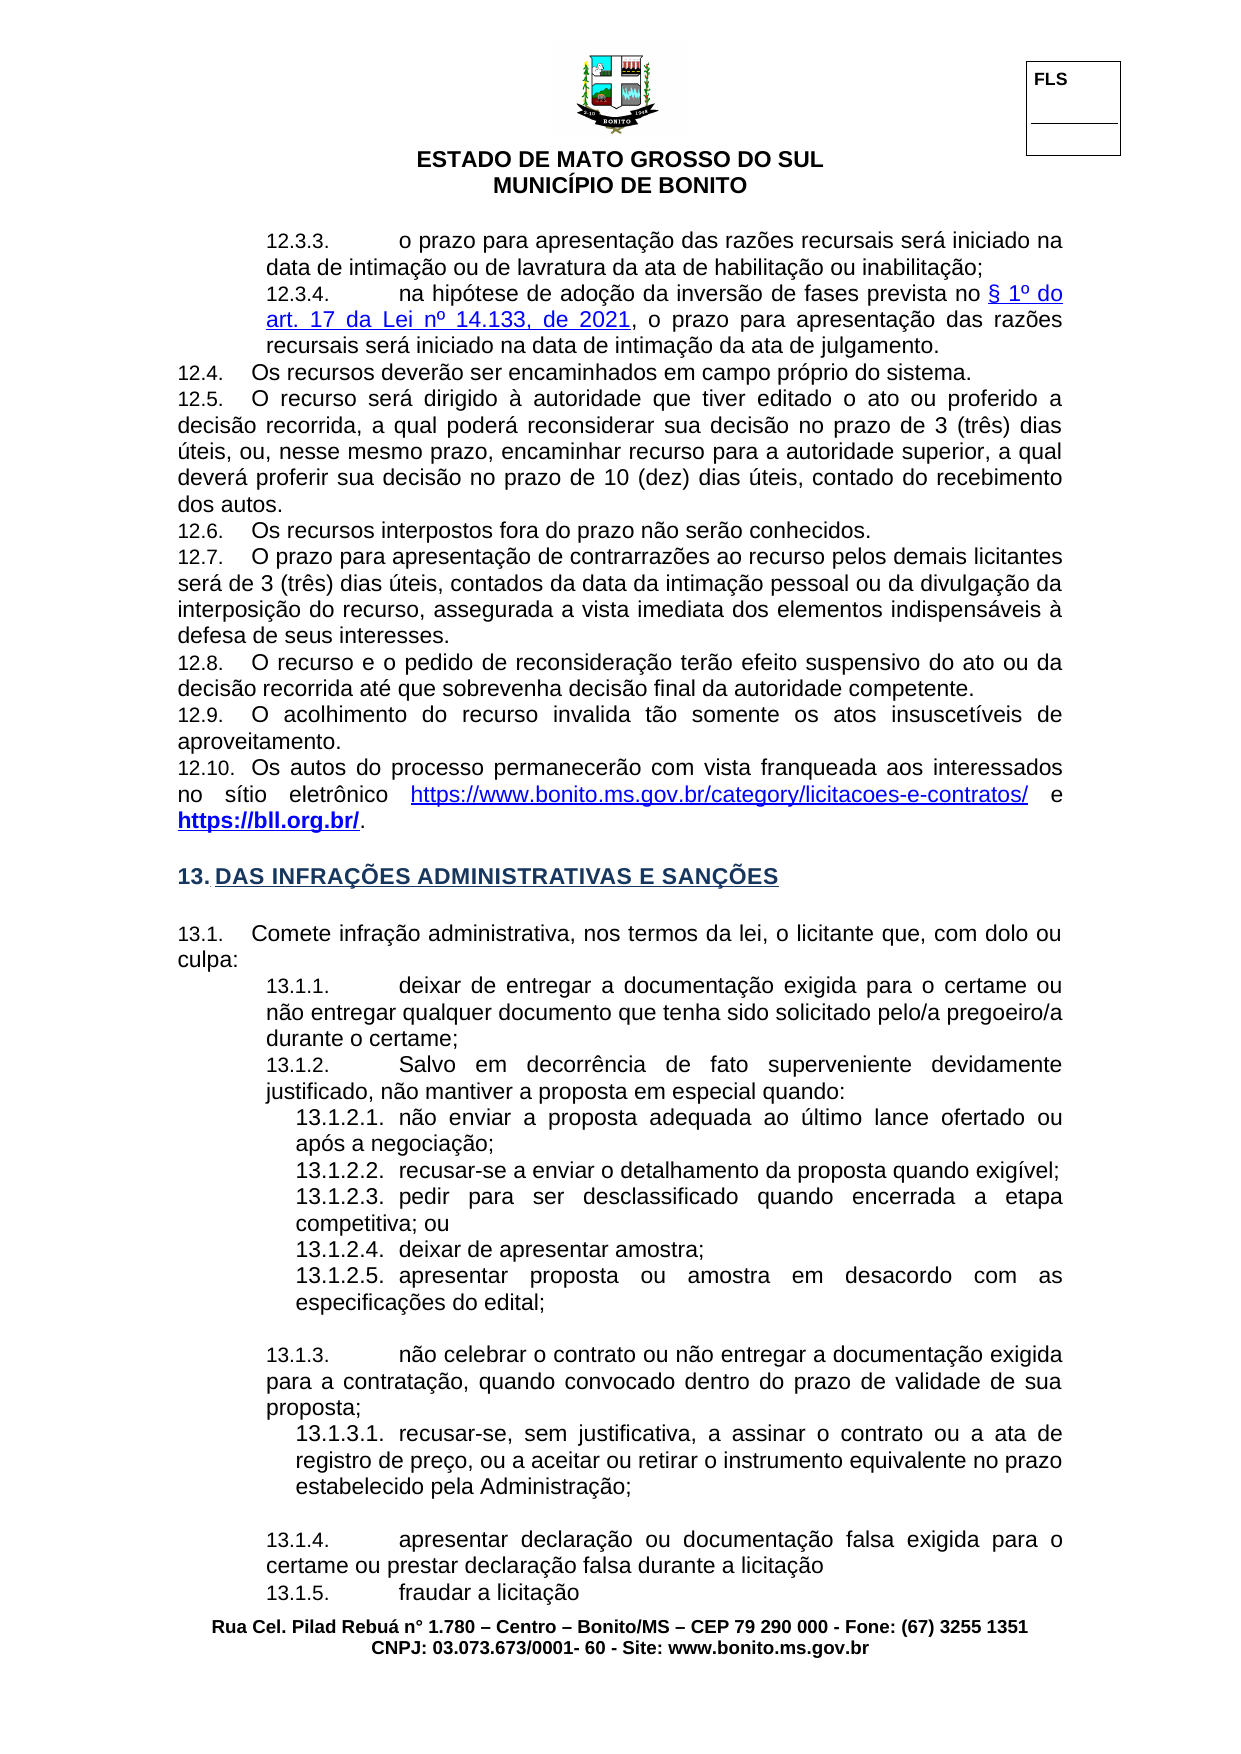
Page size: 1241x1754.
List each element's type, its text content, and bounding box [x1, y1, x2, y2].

text recusar-se a enviar o detalhamento da proposta quando exigível; [295, 1157, 1063, 1183]
text Comete infração administrativa, nos termos da lei, o licitante que, com dolo ou culpa: [177, 919, 1063, 972]
text Os autos do processo permanecerão com vista franqueada aos interessados no sítio eletrônico https://www.bonito.ms.gov.br/category/licitacoes-e-contratos/ e https://bll.org.br/. [177, 754, 1063, 833]
text fraudar a licitação [266, 1578, 1063, 1605]
text O acolhimento do recurso invalida tão somente os atos insuscetíveis de aproveitamento. [177, 701, 1063, 754]
text apresentar declaração ou documentação falsa exigida para o certame ou prestar declaração falsa durante a licitação [266, 1526, 1063, 1578]
text deixar de apresentar amostra; [295, 1236, 1063, 1262]
text pedir para ser desclassificado quando encerrada a etapa competitiva; ou [295, 1183, 1063, 1236]
text apresentar proposta ou amostra em desacordo com as especificações do edital; [295, 1262, 1063, 1315]
text na hipótese de adoção da inversão de fases prevista no § 1º do art. 17 da Lei nº 14.133, de 2021, o prazo para apresentação das razões recursais será iniciado na data de intimação da ata de julgamento. [266, 280, 1063, 359]
text O prazo para apresentação de contrarrazões ao recurso pelos demais licitantes será de 3 (três) dias úteis, contados da data da intimação pessoal ou da divulgação da interposição do recurso, assegurada a vista imediata dos elementos indispensáveis à defesa de seus interesses. [177, 543, 1063, 649]
text Salvo em decorrência de fato superveniente devidamente justificado, não mantiver a proposta em especial quando: [266, 1051, 1063, 1104]
picture [551, 42, 690, 139]
text o prazo para apresentação das razões recursais será iniciado na data de intimação ou de lavratura da ata de habilitação ou inabilitação; [266, 227, 1063, 280]
text Os recursos deverão ser encaminhados em campo próprio do sistema. [177, 359, 1063, 385]
text não celebrar o contrato ou não entregar a documentação exigida para a contratação, quando convocado dentro do prazo de validade de sua proposta; [266, 1341, 1063, 1420]
text não enviar a proposta adequada ao último lance ofertado ou após a negociação; [295, 1104, 1063, 1157]
text deixar de entregar a documentação exigida para o certame ou não entregar qualquer documento que tenha sido solicitado pelo/a pregoeiro/a durante o certame; [266, 972, 1063, 1051]
text O recurso será dirigido à autoridade que tiver editado o ato ou proferido a decisão recorrida, a qual poderá reconsiderar sua decisão no prazo de 3 (três) dias úteis, ou, nesse mesmo prazo, encaminhar recurso para a autoridade superior, a qual deverá proferir sua decisão no prazo de 10 (dez) dias úteis, contado do recebimento dos autos. [177, 385, 1063, 517]
text recusar-se, sem justificativa, a assinar o contrato ou a ata de registro de preço, ou a aceitar ou retirar o instrumento equivalente no prazo estabelecido pela Administração; [295, 1420, 1063, 1499]
text O recurso e o pedido de reconsideração terão efeito suspensivo do ato ou da decisão recorrida até que sobrevenha decisão final da autoridade competente. [177, 649, 1063, 701]
text Os recursos interpostos fora do prazo não serão conhecidos. [177, 517, 1063, 543]
text DAS INFRAÇÕES ADMINISTRATIVAS E SANÇÕES [177, 863, 1063, 889]
